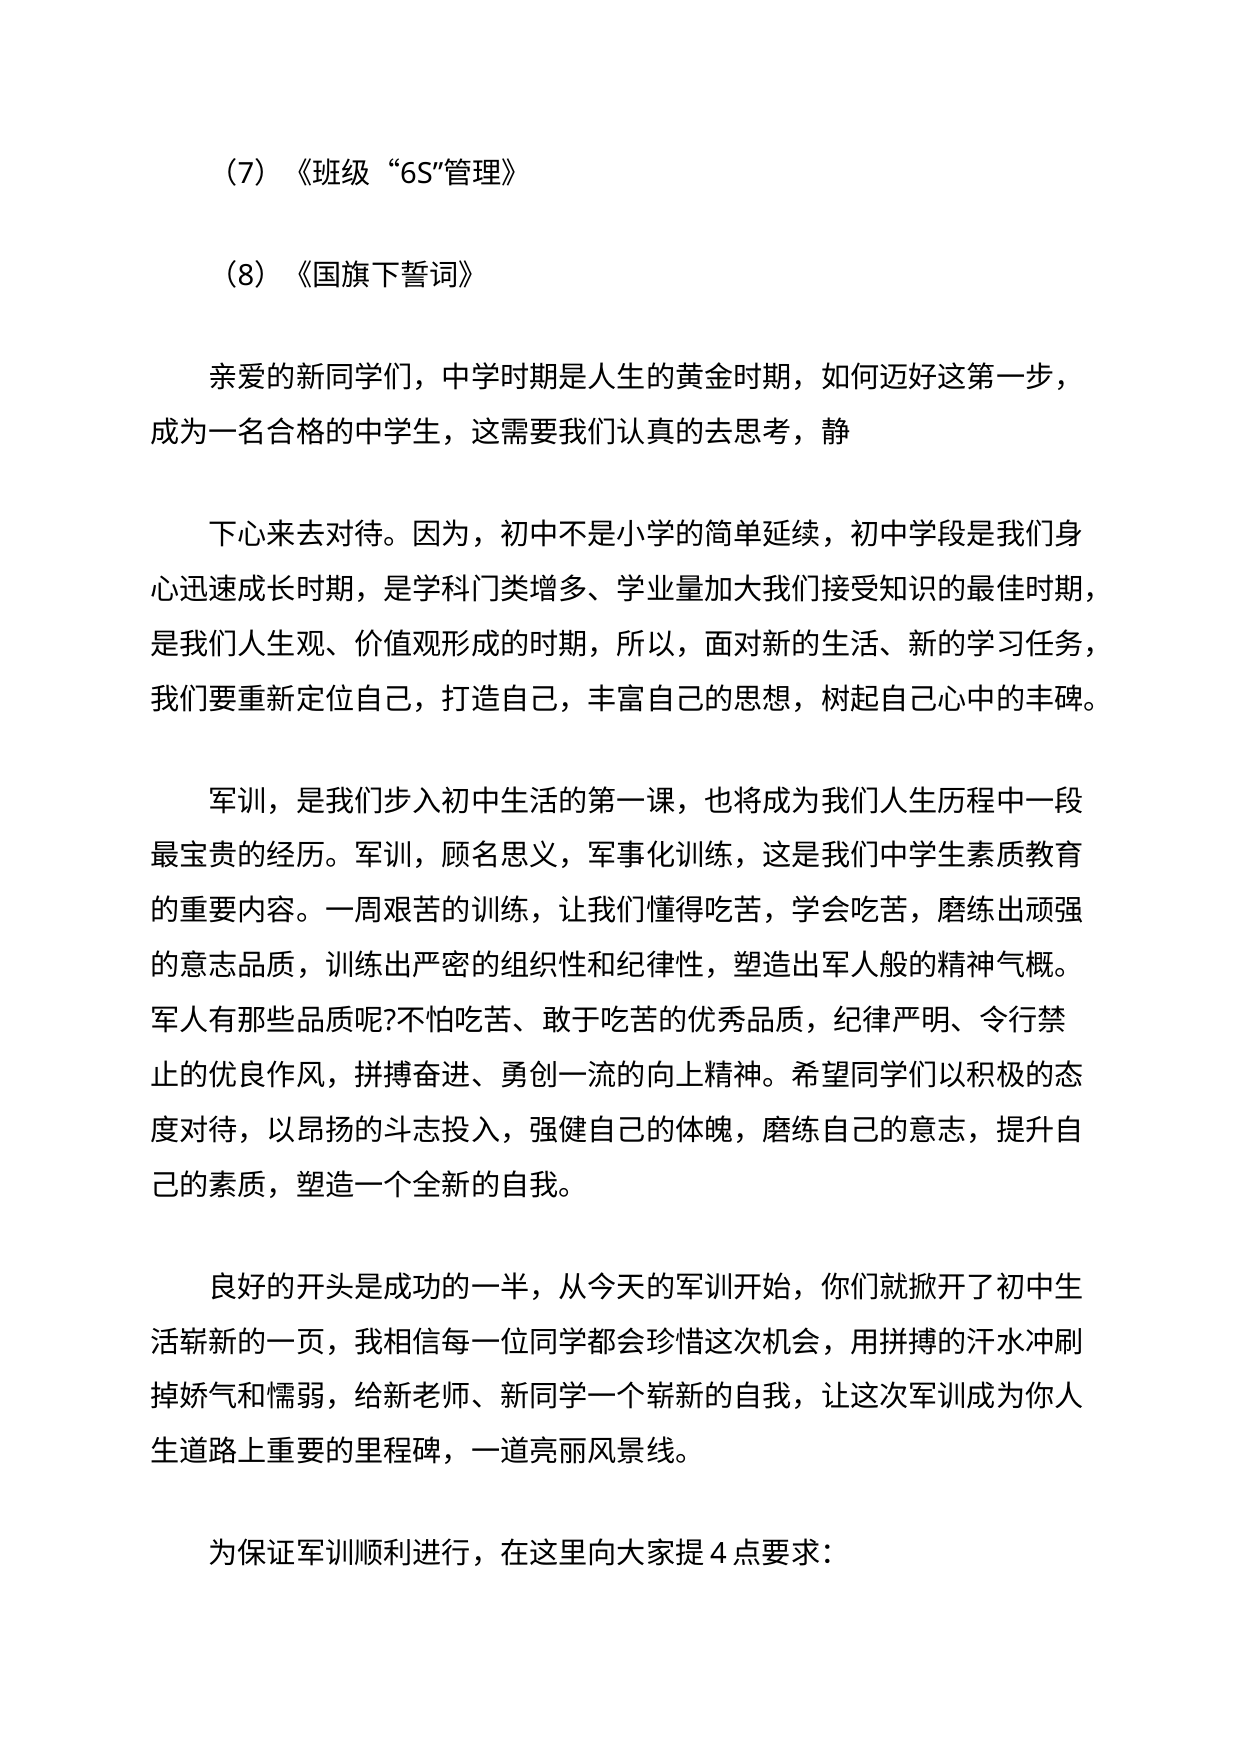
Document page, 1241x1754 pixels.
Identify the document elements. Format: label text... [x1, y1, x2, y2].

text 良好的开头是成功的一半，从今天的军训开始，你们就掀开了初中生活崭新的一页，我相信每一位同学都会珍惜这次机会，用拼搏的汗水冲刷掉娇气和懦弱，给新老师、新同学一个崭新的自我，让这次军训成为你人生道路上重要的里程碑，一道亮丽风景线。 [150, 1263, 1090, 1470]
text （7）《班级“6S”管理》 [150, 150, 1090, 192]
text 军训，是我们步入初中生活的第一课，也将成为我们人生历程中一段最宝贵的经历。军训，顾名思义，军事化训练，这是我们中学生素质教育的重要内容。一周艰苦的训练，让我们懂得吃苦，学会吃苦，磨练出顽强的意志品质，训练出严密的组织性和纪律性，塑造出军人般的精神气概。军人有那些品质呢?不怕吃苦、敢于吃苦的优秀品质，纪律严明、令行禁止的优良作风，拼搏奋进、勇创一流的向上精神。希望同学们以积极的态度对待，以昂扬的斗志投入，强健自己的体魄，磨练自己的意志，提升自己的素质，塑造一个全新的自我。 [150, 777, 1090, 1204]
text 为保证军训顺利进行，在这里向大家提4点要求： [150, 1530, 1090, 1572]
text （8）《国旗下誓词》 [150, 252, 1090, 294]
text 下心来去对待。因为，初中不是小学的简单延续，初中学段是我们身心迅速成长时期，是学科门类增多、学业量加大我们接受知识的最佳时期，是我们人生观、价值观形成的时期，所以，面对新的生活、新的学习任务，我们要重新定位自己，打造自己，丰富自己的思想，树起自己心中的丰碑。 [150, 511, 1090, 718]
text 亲爱的新同学们，中学时期是人生的黄金时期，如何迈好这第一步，成为一名合格的中学生，这需要我们认真的去思考，静 [150, 354, 1090, 451]
